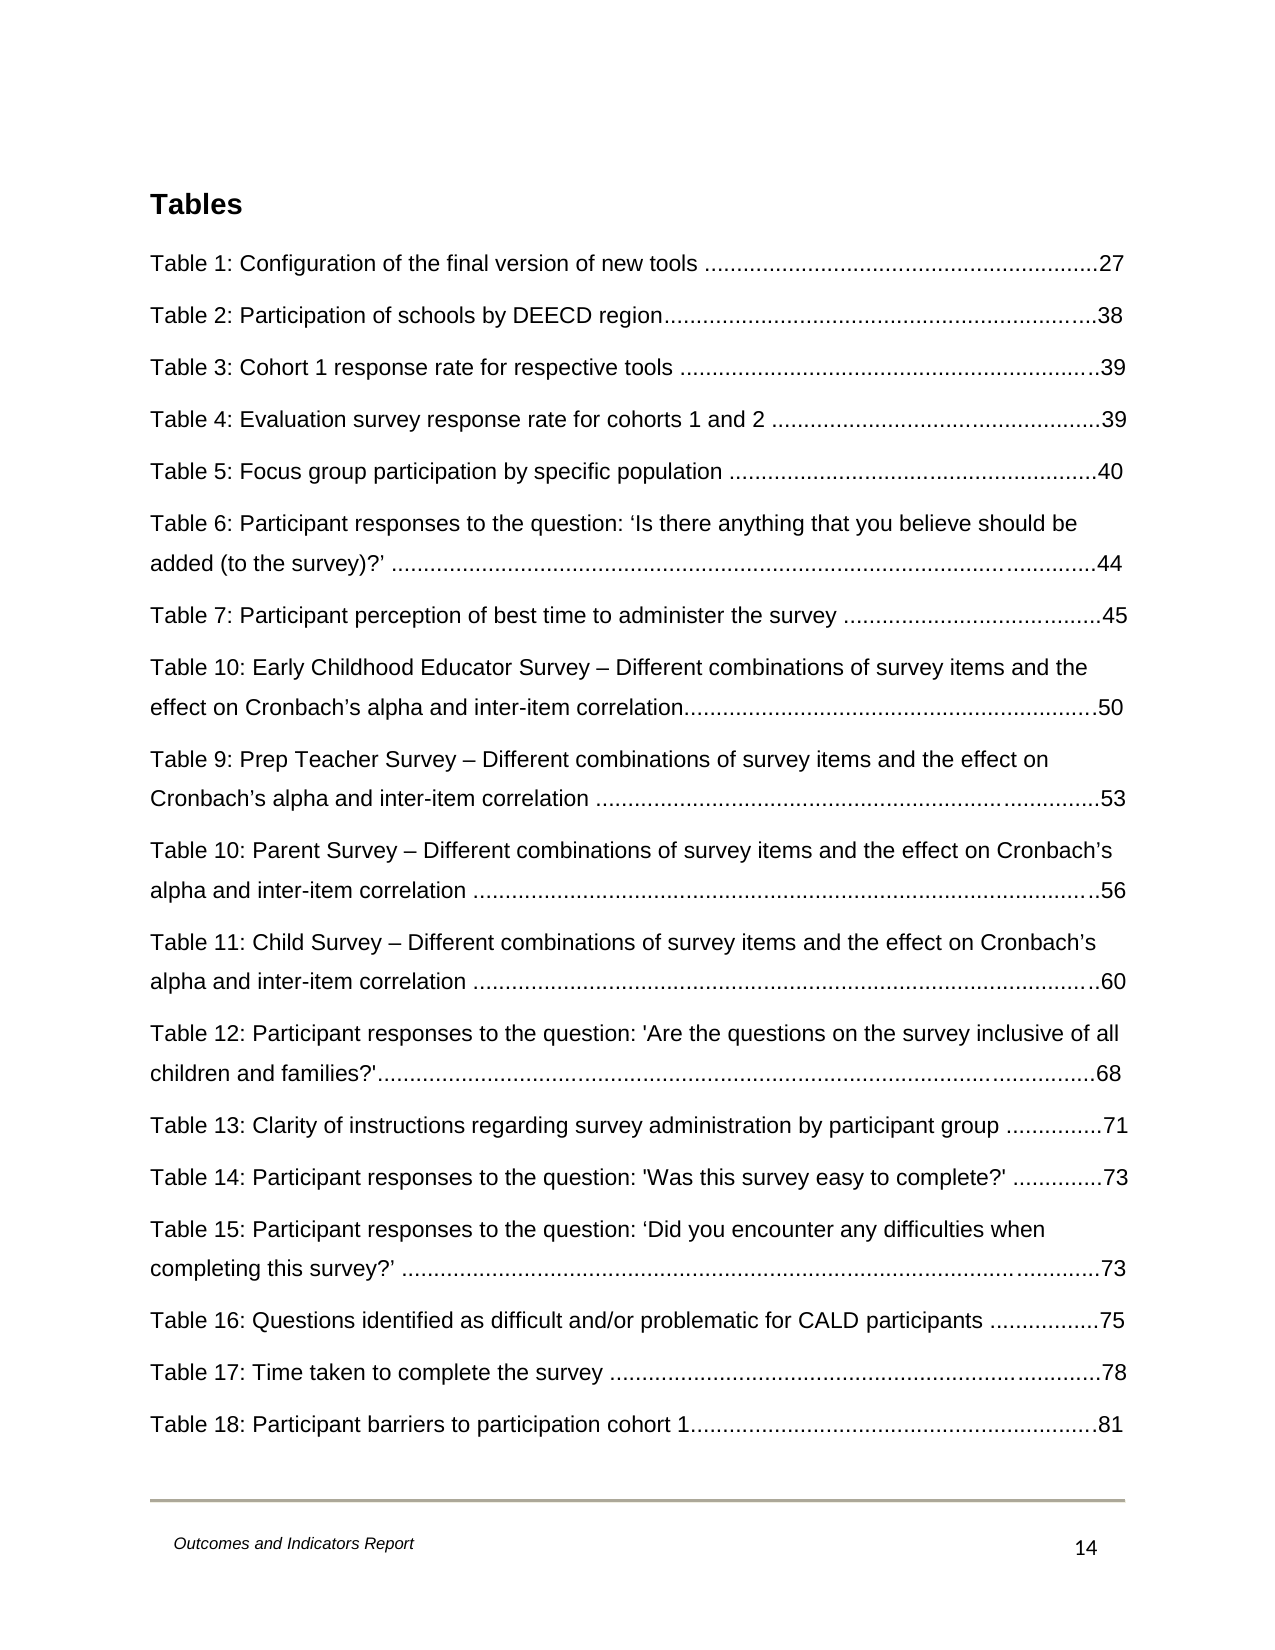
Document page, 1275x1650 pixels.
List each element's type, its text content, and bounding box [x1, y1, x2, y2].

text Table 15: Participant responses to the question: ‘Did you encounter any difficulties when [150, 1216, 1139, 1242]
text Table 1: Configuration of the final version of new tools .............................................................27 [150, 250, 1139, 276]
text Table 5: Focus group participation by specific population .........................................................40 [150, 458, 1139, 485]
text Table 6: Participant responses to the question: ‘Is there anything that you believe should be added (to the survey)?’ .............................................................................................................44 [150, 510, 1130, 576]
text Table 12: Participant responses to the question: 'Are the questions on the survey inclusive of all children and families?'...............................................................................................................68 [150, 1020, 1130, 1086]
text Table 11: Child Survey – Different combinations of survey items and the effect on Cronbach’s [150, 929, 1139, 955]
text alpha and inter-item correlation .................................................................................................56 [150, 877, 1139, 903]
text effect on Cronbach’s alpha and inter-item correlation................................................................50 [150, 693, 1139, 720]
text Cronbach’s alpha and inter-item correlation ..............................................................................53 [150, 785, 1139, 811]
text Table 16: Questions identified as difficult and/or problematic for CALD participants .................75 [150, 1307, 1139, 1334]
text Table 13: Clarity of instructions regarding survey administration by participant group ...............71 [150, 1112, 1139, 1138]
text Table 9: Prep Teacher Survey – Different combinations of survey items and the effect on [150, 746, 1139, 772]
text Table 4: Evaluation survey response rate for cohorts 1 and 2 ...................................................39 [150, 406, 1139, 433]
text Table 3: Cohort 1 response rate for respective tools .................................................................39 [150, 354, 1139, 380]
text completing this survey?’ ............................................................................................................73 [150, 1255, 1139, 1282]
text alpha and inter-item correlation .................................................................................................60 [150, 968, 1139, 995]
text Table 10: Early Childhood Educator Survey – Different combinations of survey items and the [150, 654, 1139, 680]
text Table 18: Participant barriers to participation cohort 1...............................................................81 [150, 1411, 1139, 1438]
text Table 7: Participant perception of best time to administer the survey ........................................45 [150, 602, 1139, 628]
text Table 2: Participation of schools by DEECD region...................................................................38 [150, 302, 1139, 328]
text Table 10: Parent Survey – Different combinations of survey items and the effect on Cronbach’s [150, 837, 1139, 864]
text Table 17: Time taken to complete the survey ............................................................................78 [150, 1359, 1139, 1386]
text Tables [150, 187, 1139, 221]
text Table 14: Participant responses to the question: 'Was this survey easy to complete?' ..............73 [150, 1163, 1139, 1190]
